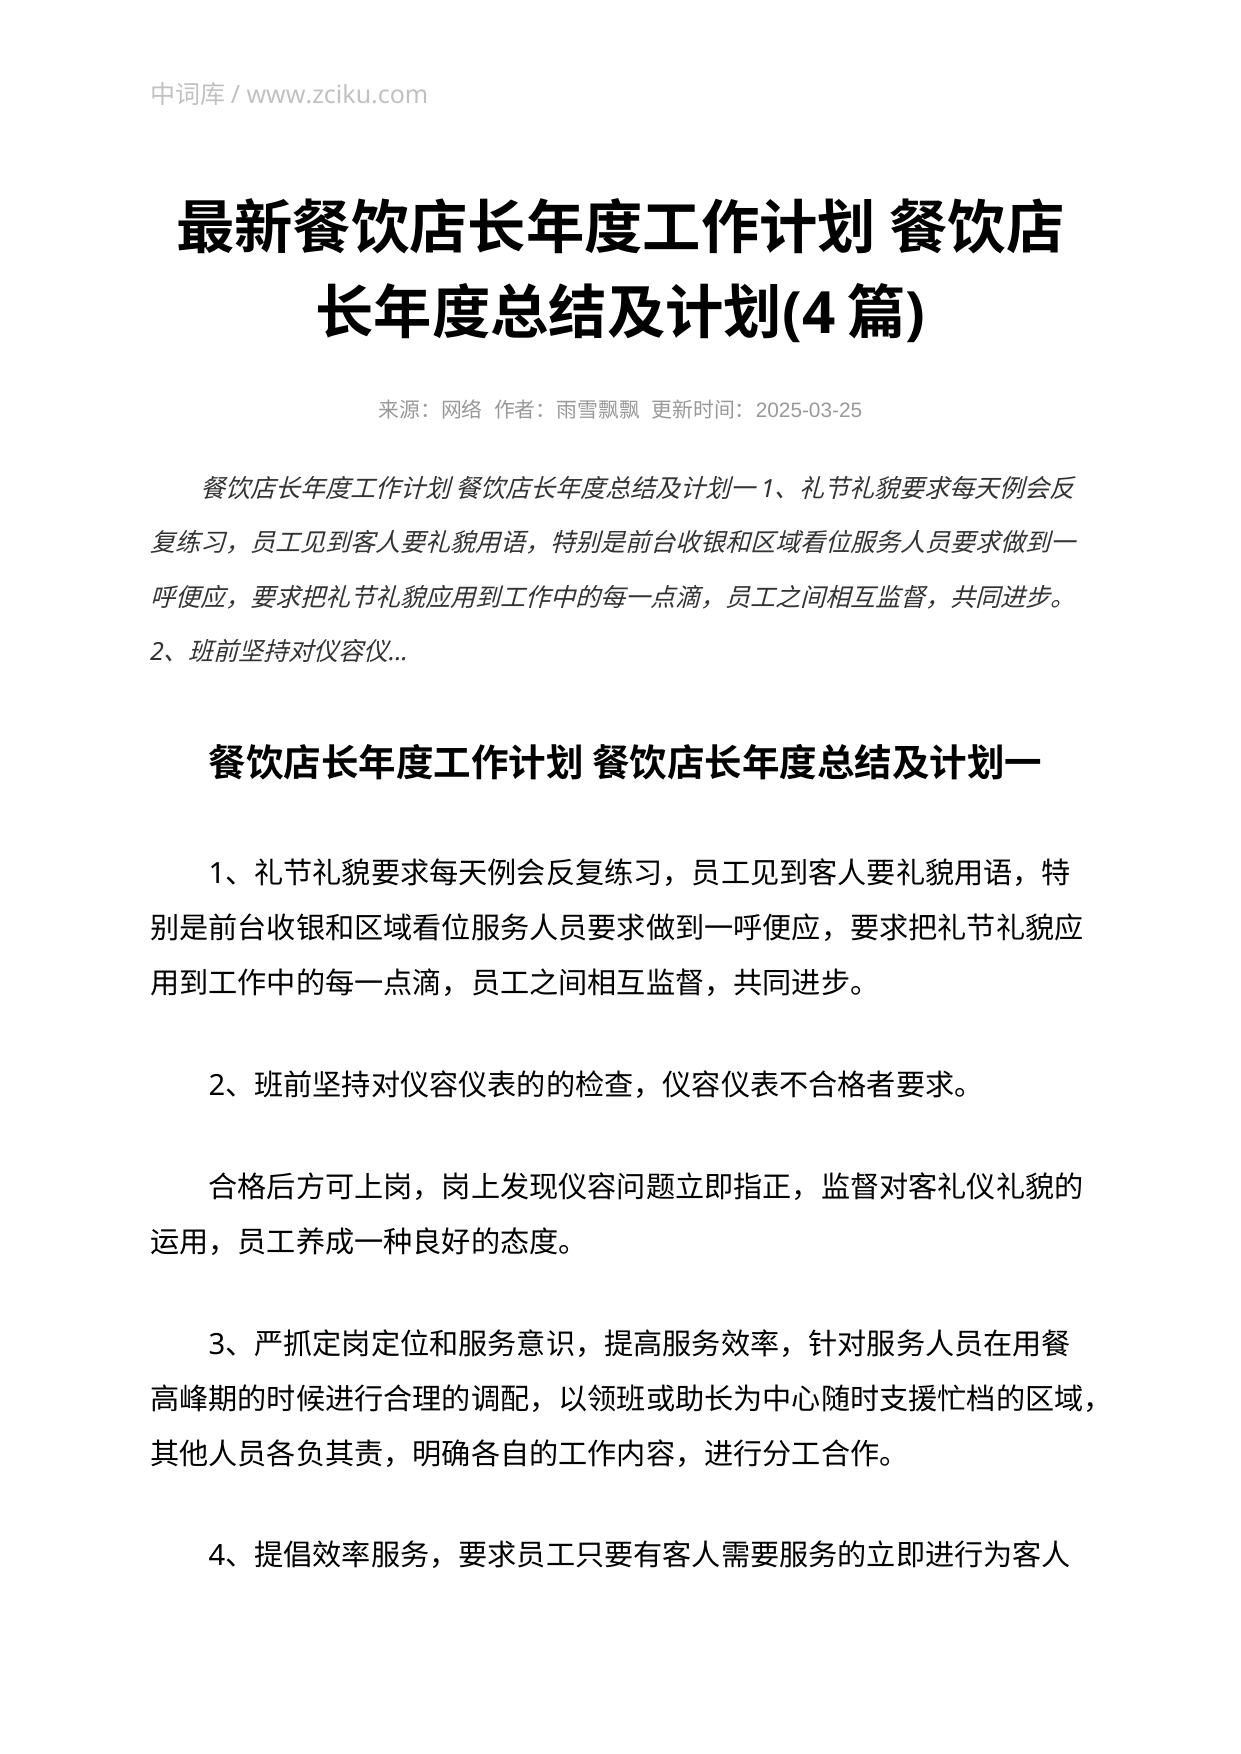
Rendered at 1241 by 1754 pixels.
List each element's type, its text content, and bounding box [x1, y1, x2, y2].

text 来源：网络 作者：雨雪飘飘 更新时间：2025-03-25 [150, 397, 1090, 421]
text 合格后方可上岗，岗上发现仪容问题立即指正，监督对客礼仪礼貌的运用，员工养成一种良好的态度。 [150, 1164, 1090, 1261]
text 3、严抓定岗定位和服务意识，提高服务效率，针对服务人员在用餐高峰期的时候进行合理的调配，以领班或助长为中心随时支援忙档的区域，其他人员各负其责，明确各自的工作内容，进行分工合作。 [150, 1320, 1090, 1472]
subtitle 最新餐饮店长年度工作计划 餐饮店长年度总结及计划(4篇) [150, 181, 1090, 351]
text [150, 1532, 1090, 1574]
text 2、班前坚持对仪容仪表的的检查，仪容仪表不合格者要求。 [150, 1062, 1090, 1104]
text 餐饮店长年度工作计划 餐饮店长年度总结及计划一1、礼节礼貌要求每天例会反复练习，员工见到客人要礼貌用语，特别是前台收银和区域看位服务人员要求做到一呼便应，要求把礼节礼貌应用到工作中的每一点滴，员工之间相互监督，共同进步。2、班前坚持对仪容仪... [150, 468, 1090, 668]
text 1、礼节礼貌要求每天例会反复练习，员工见到客人要礼貌用语，特别是前台收银和区域看位服务人员要求做到一呼便应，要求把礼节礼貌应用到工作中的每一点滴，员工之间相互监督，共同进步。 [150, 850, 1090, 1002]
text 餐饮店长年度工作计划 餐饮店长年度总结及计划一 [150, 733, 1090, 787]
